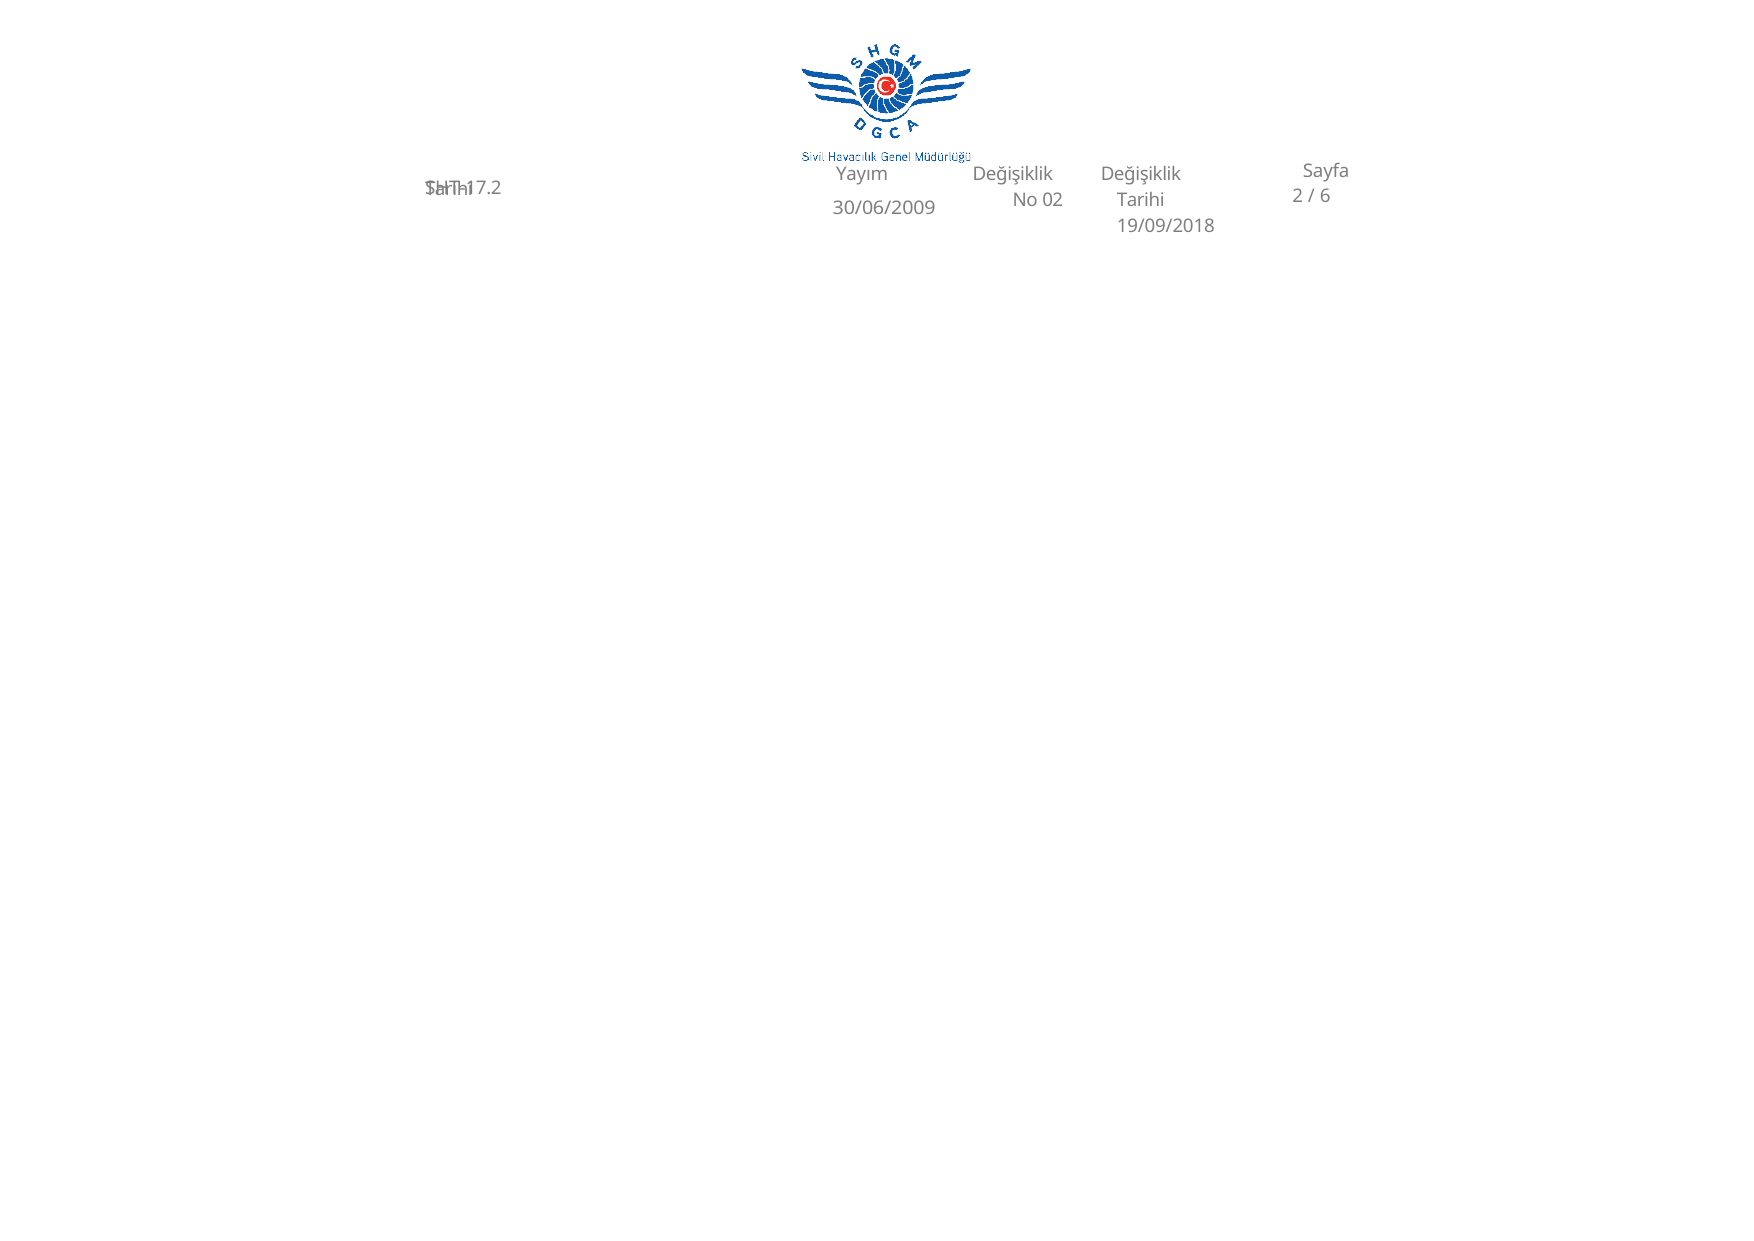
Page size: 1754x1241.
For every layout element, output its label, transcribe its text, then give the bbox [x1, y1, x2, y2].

text Değişiklik Tarihi 19/09/2018 [1101, 160, 1226, 237]
text 30/06/2009 [135, 201, 936, 218]
text Değişiklik No 02 [972, 160, 1074, 212]
text Sayfa [1303, 160, 1635, 182]
text SHT-17.2 Yayım Tarihi [425, 160, 936, 201]
text 2 / 6 [1292, 182, 1635, 208]
picture [801, 44, 971, 163]
